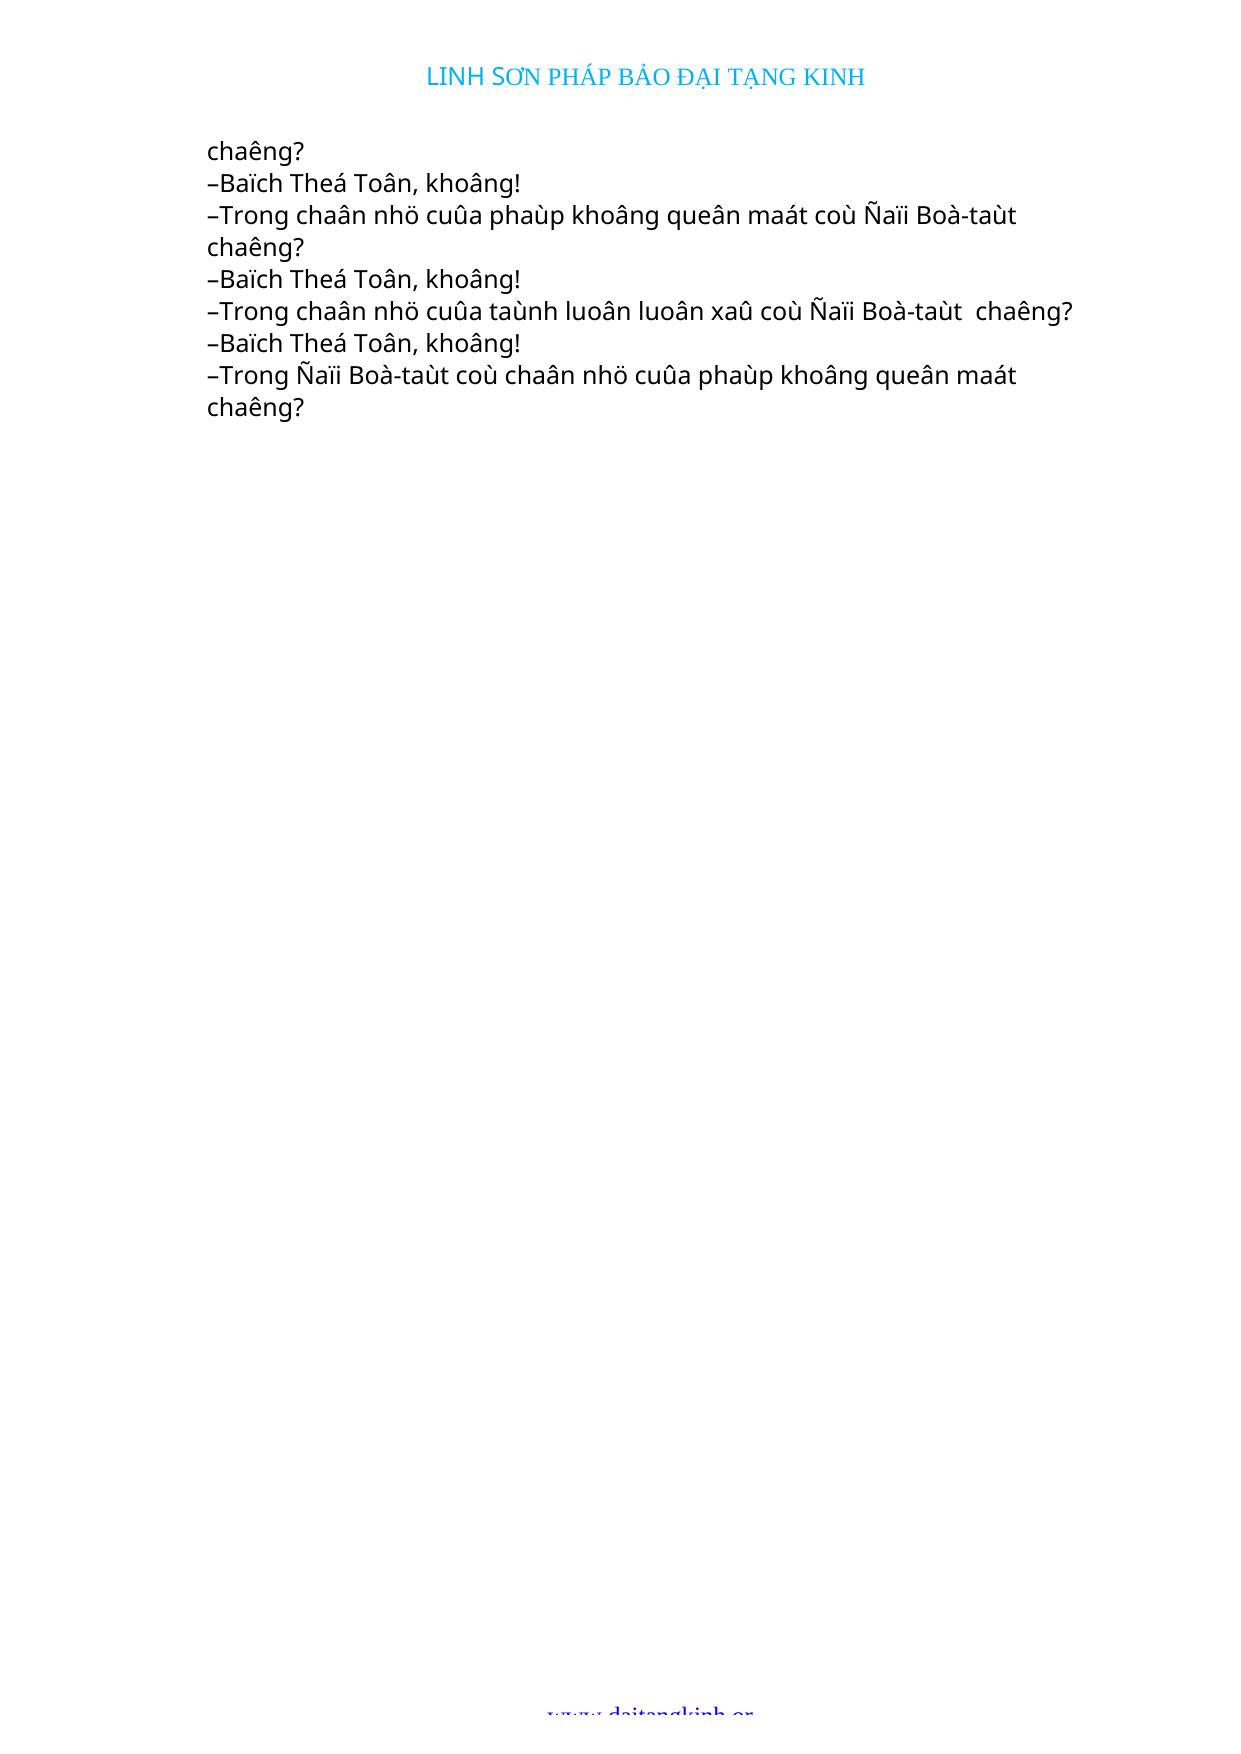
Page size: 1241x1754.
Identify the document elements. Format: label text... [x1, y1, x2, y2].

text –Trong chaân nhö cuûa phaùp khoâng queân maát coù Ñaïi Boà-taùt chaêng? [207, 199, 1105, 263]
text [207, 135, 1105, 167]
text –Baïch Theá Toân, khoâng! [207, 167, 1105, 199]
text –Baïch Theá Toân, khoâng! [207, 263, 1105, 295]
text –Trong Ñaïi Boà-taùt coù chaân nhö cuûa phaùp khoâng queân maát chaêng? [207, 358, 1105, 423]
text –Baïch Theá Toân, khoâng! [207, 327, 1105, 358]
text –Trong chaân nhö cuûa taùnh luoân luoân xaû coù Ñaïi Boà-taùt chaêng? [207, 295, 1105, 327]
